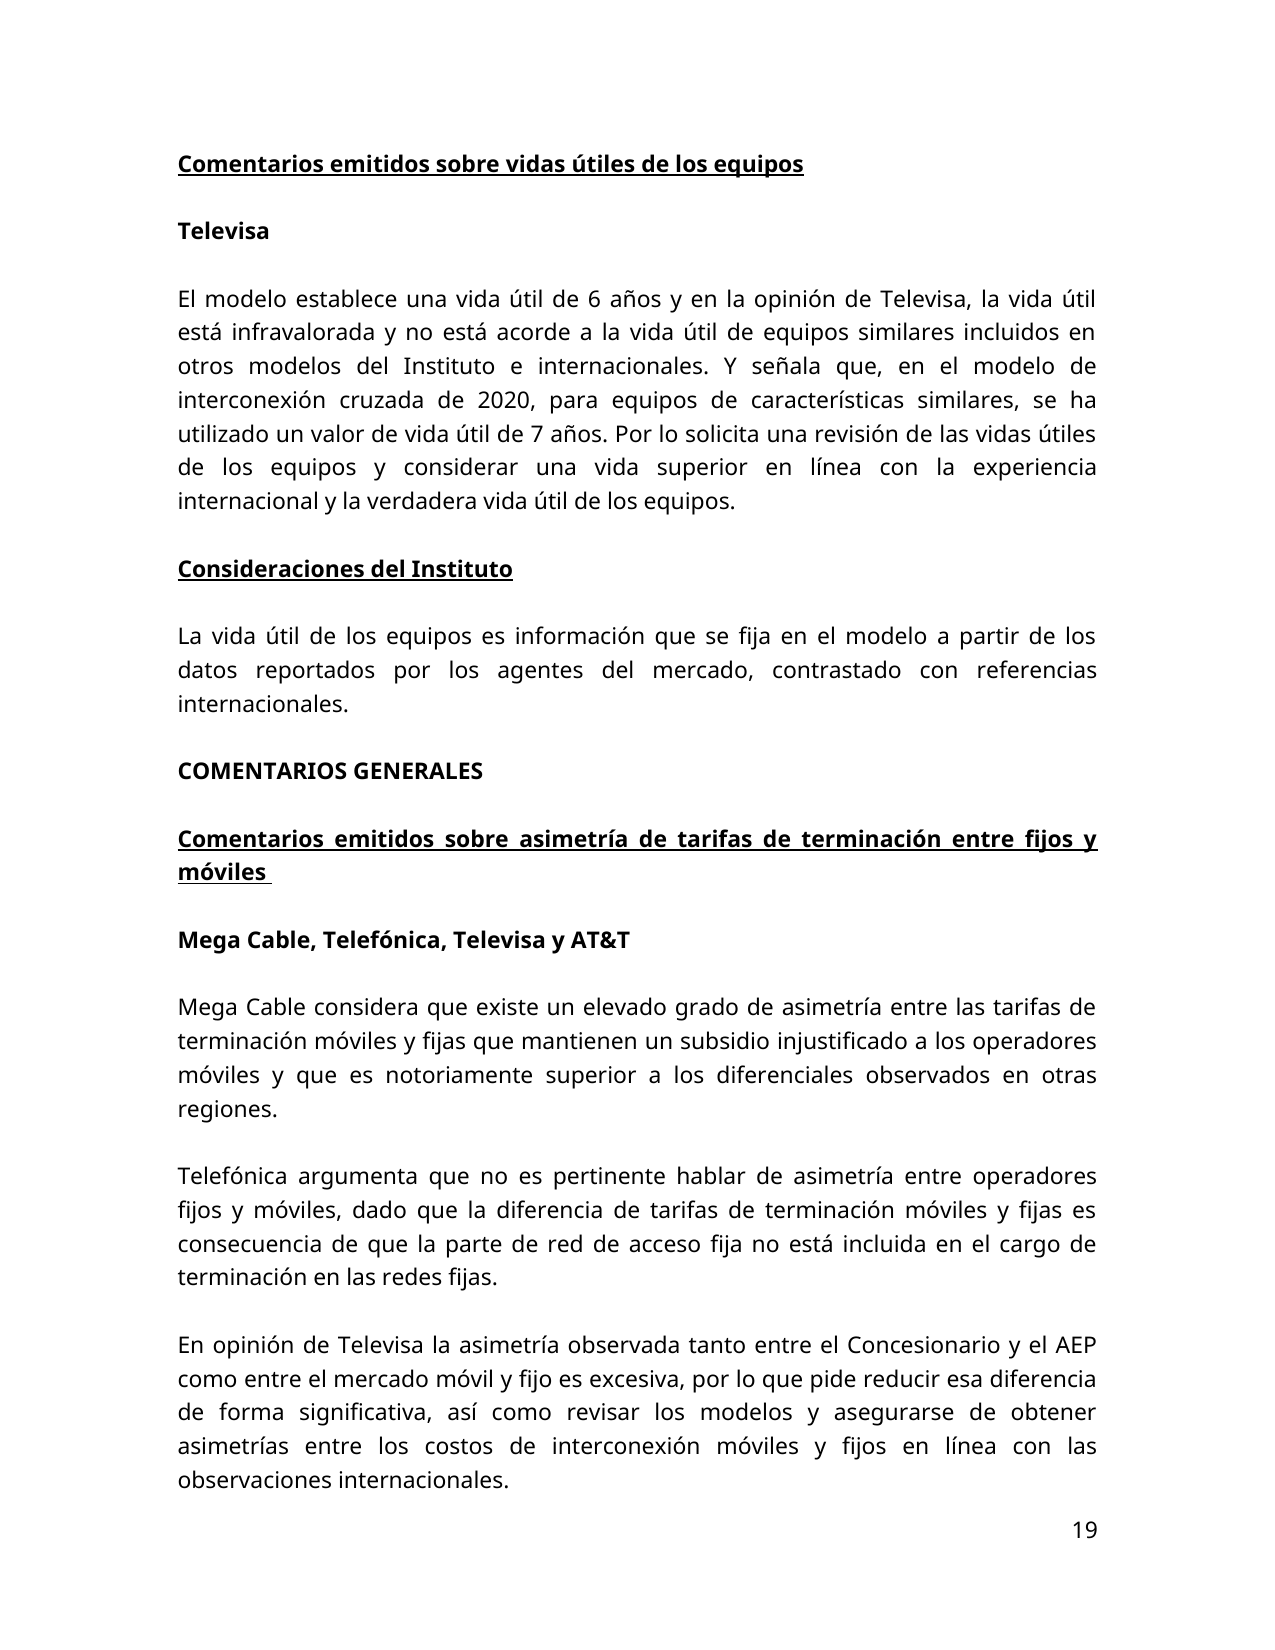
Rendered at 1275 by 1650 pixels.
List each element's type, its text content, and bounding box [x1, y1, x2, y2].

text Comentarios emitidos sobre asimetría de tarifas de terminación entre fijos y móviles [177, 823, 1098, 849]
text Mega Cable, Telefónica, Televisa y AT&T [177, 924, 1098, 955]
text COMENTARIOS GENERALES [177, 755, 1098, 786]
text En opinión de Televisa la asimetría observada tanto entre el Concesionario y el AEP como entre el mercado móvil y fijo es excesiva, por lo que pide reducir esa diferencia de forma significativa, así como revisar los modelos y asegurarse de obtener asimetrías entre los costos de interconexión móviles y fijos en línea con las observaciones internacionales. [177, 1329, 1098, 1495]
text Televisa [177, 215, 1098, 246]
text El modelo establece una vida útil de 6 años y en la opinión de Televisa, la vida útil está infravalorada y no está acorde a la vida útil de equipos similares incluidos en otros modelos del Instituto e internacionales. Y señala que, en el modelo de interconexión cruzada de 2020, para equipos de características similares, se ha utilizado un valor de vida útil de 7 años. Por lo solicita una revisión de las vidas útiles de los equipos y considerar una vida superior en línea con la experiencia internacional y la verdadera vida útil de los equipos. [177, 283, 1098, 516]
text Mega Cable considera que existe un elevado grado de asimetría entre las tarifas de terminación móviles y fijas que mantienen un subsidio injustificado a los operadores móviles y que es notoriamente superior a los diferenciales observados en otras regiones. [177, 991, 1098, 1124]
text Telefónica argumenta que no es pertinente hablar de asimetría entre operadores fijos y móviles, dado que la diferencia de tarifas de terminación móviles y fijas es consecuencia de que la parte de red de acceso fija no está incluida en el cargo de terminación en las redes fijas. [177, 1160, 1098, 1293]
text Consideraciones del Instituto [177, 553, 1098, 584]
text Comentarios emitidos sobre asimetría de tarifas de terminación entre fijos y móviles [177, 850, 1098, 888]
text La vida útil de los equipos es información que se fija en el modelo a partir de los datos reportados por los agentes del mercado, contrastado con referencias internacionales. [177, 620, 1098, 719]
text Comentarios emitidos sobre vidas útiles de los equipos [177, 148, 1098, 179]
